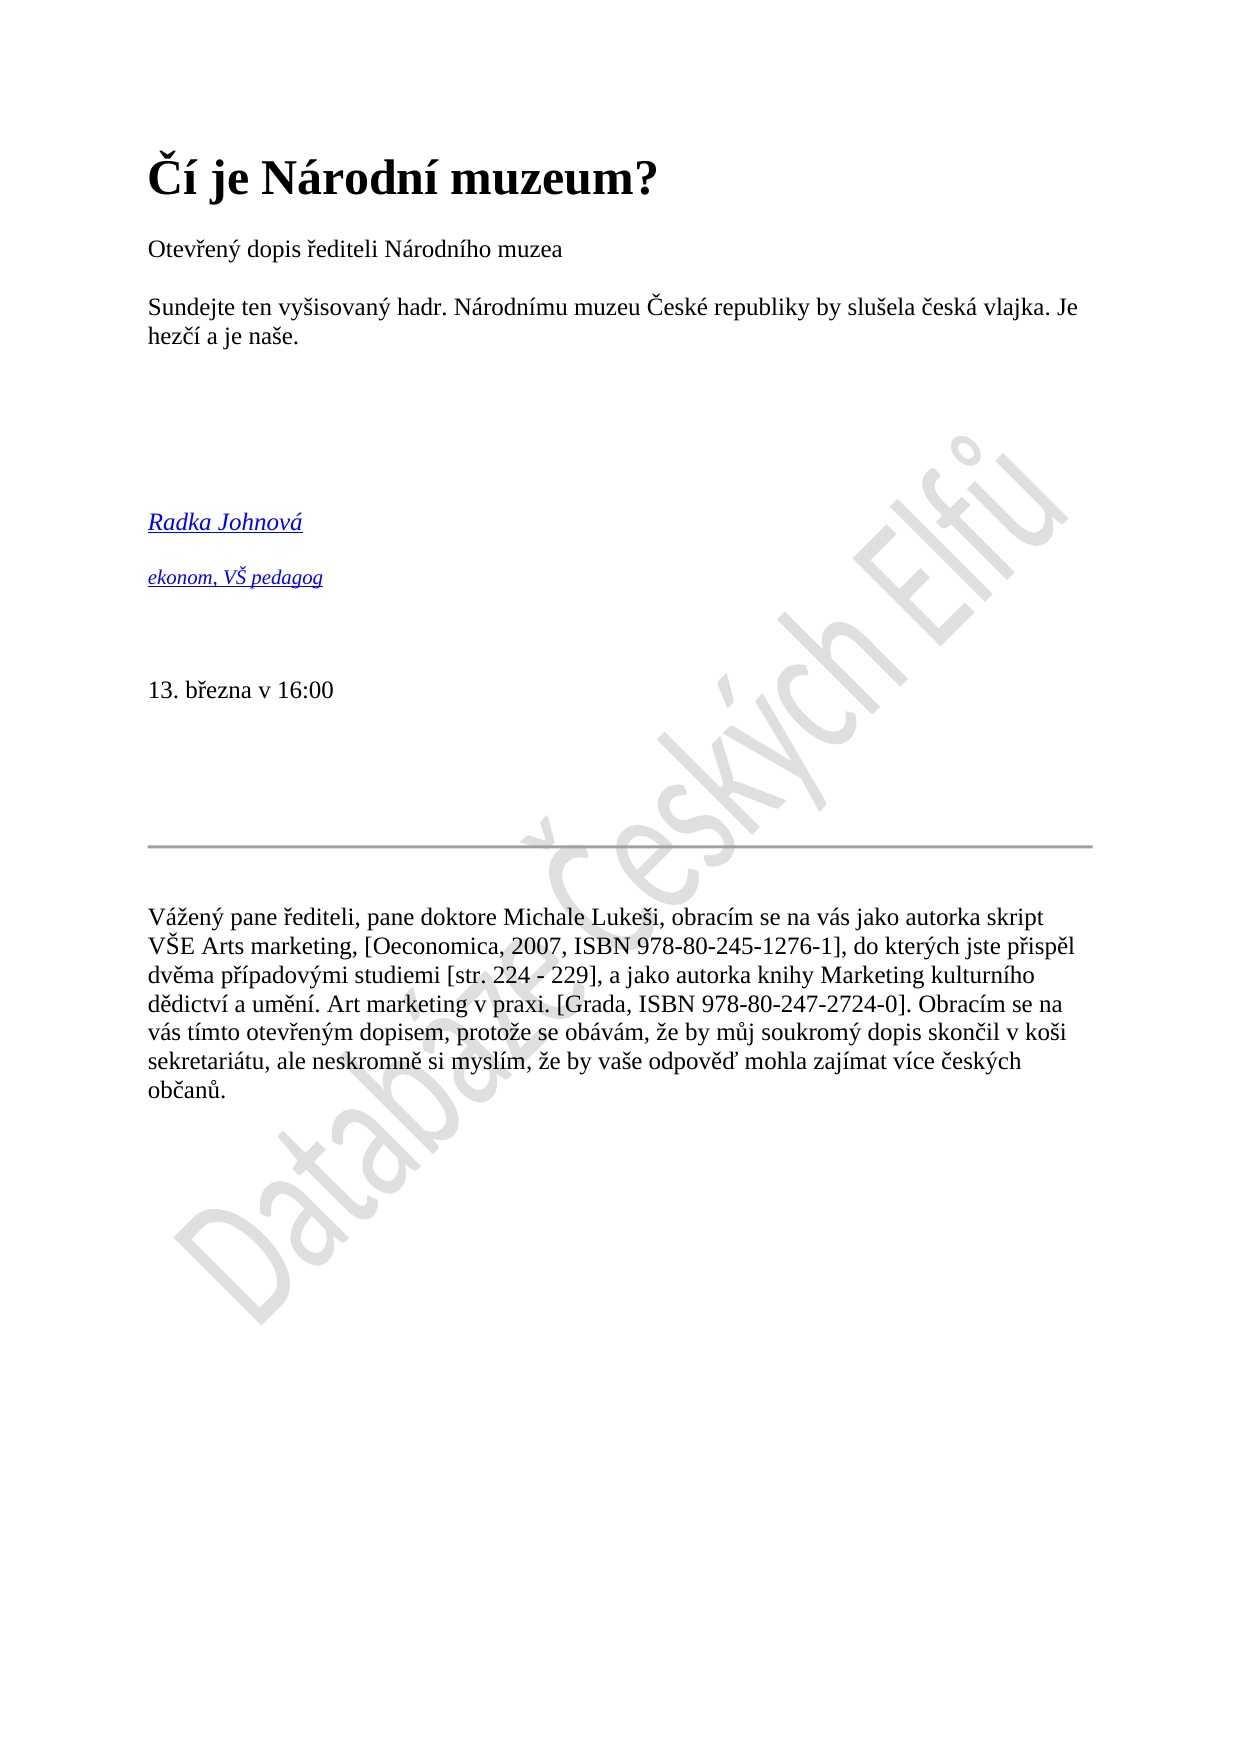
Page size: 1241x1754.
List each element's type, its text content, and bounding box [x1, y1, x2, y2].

text Radka Johnová [148, 507, 1093, 536]
text Čí je Národní muzeum? [148, 148, 1093, 205]
text 13. března v 16:00 [148, 675, 1093, 704]
text Otevřený dopis řediteli Národního muzea [148, 234, 1093, 263]
text Sundejte ten vyšisovaný hadr. Národnímu muzeu České republiky by slušela česká vlajka. Je hezčí a je naše. [148, 292, 1093, 350]
text Vážený pane řediteli, pane doktore Michale Lukeši, obracím se na vás jako autorka skript VŠE Arts marketing, [Oeconomica, 2007, ISBN 978-80-245-1276-1], do kterých jste přispěl dvěma případovými studiemi [str. 224 - 229], a jako autorka knihy Marketing kulturního dědictví a umění. Art marketing v praxi. [Grada, ISBN 978-80-247-2724-0]. Obracím se na vás tímto otevřeným dopisem, protože se obávám, že by můj soukromý dopis skončil v koši sekretariátu, ale neskromně si myslím, že by vaše odpověď mohla zajímat více českých občanů. [148, 902, 1093, 1104]
text ekonom, VŠ pedagog [148, 565, 1093, 589]
